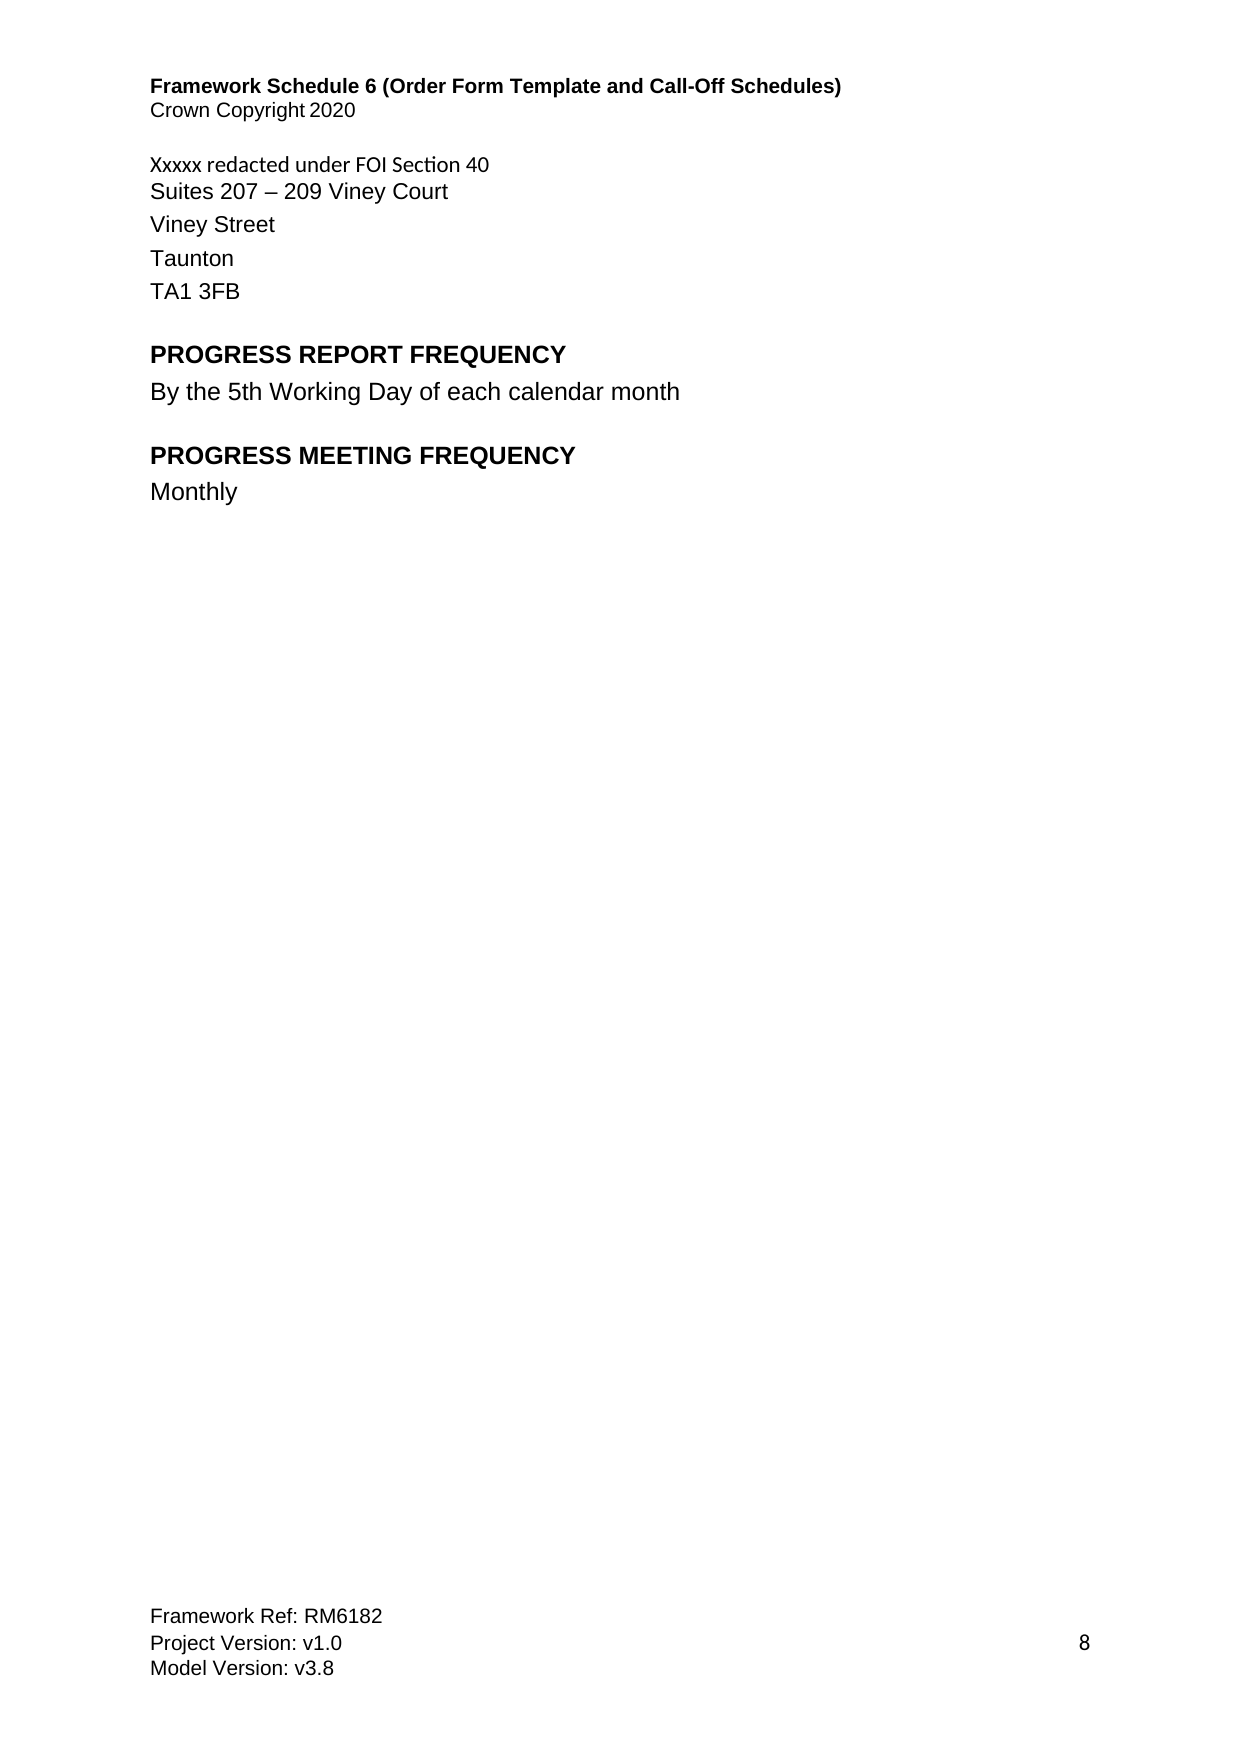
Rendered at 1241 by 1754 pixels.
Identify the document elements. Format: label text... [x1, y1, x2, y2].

text Monthly [150, 477, 1090, 513]
text Taunton [150, 245, 1090, 278]
subtitle PROGRESS REPORT FREQUENCY [150, 341, 1090, 376]
text By the 5th Working Day of each calendar month [150, 376, 1090, 412]
text TA1 3FB [150, 278, 1090, 312]
text Xxxxx redacted under FOI Section 40 [150, 150, 1090, 178]
text Viney Street [150, 211, 1090, 245]
subtitle PROGRESS MEETING FREQUENCY [150, 441, 1090, 477]
text Suites 207 – 209 Viney Court [150, 178, 1090, 211]
